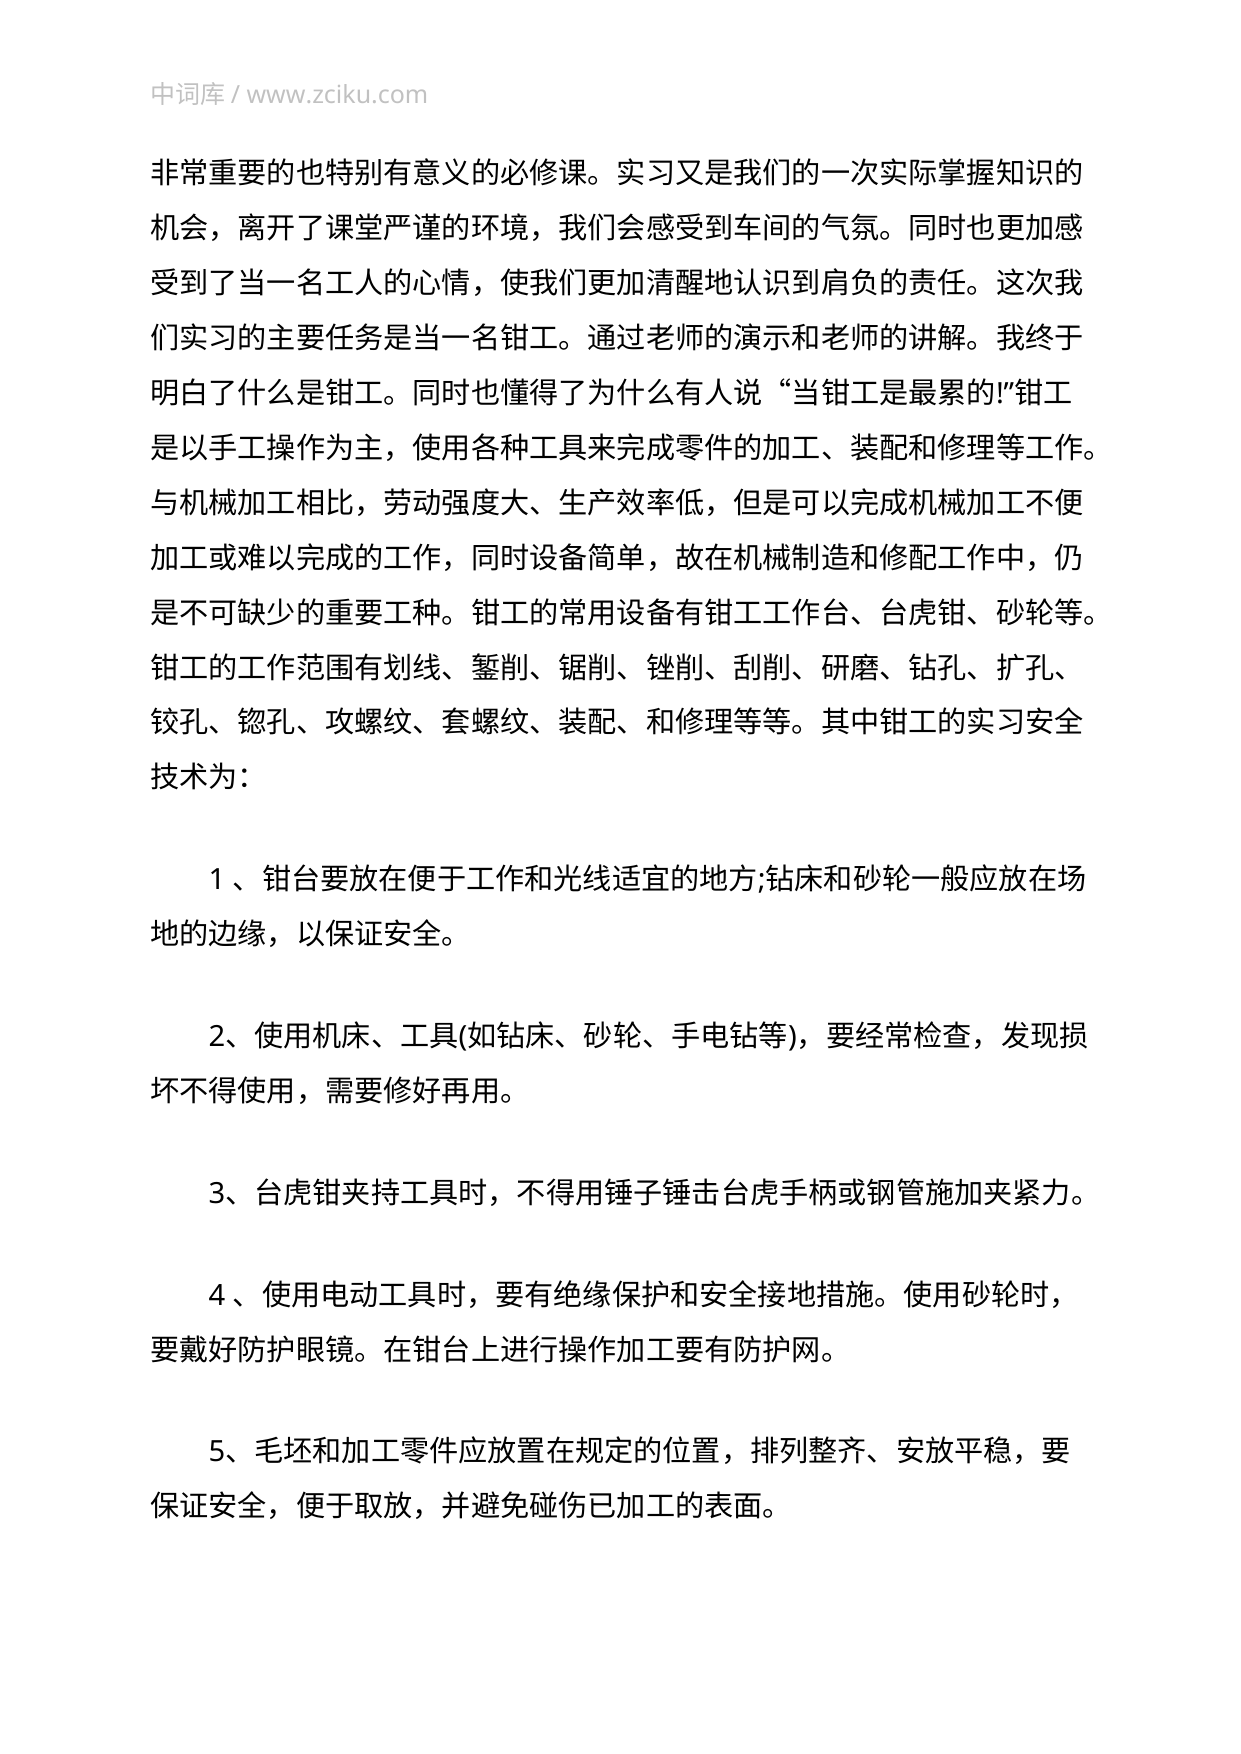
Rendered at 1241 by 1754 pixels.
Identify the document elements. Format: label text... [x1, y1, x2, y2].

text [150, 150, 1090, 796]
text 1 、钳台要放在便于工作和光线适宜的地方;钻床和砂轮一般应放在场地的边缘，以保证安全。 [150, 856, 1090, 953]
text 3、台虎钳夹持工具时，不得用锤子锤击台虎手柄或钢管施加夹紧力。 [150, 1169, 1090, 1212]
text 2、使用机床、工具(如钻床、砂轮、手电钻等)，要经常检查，发现损坏不得使用，需要修好再用。 [150, 1012, 1090, 1110]
text 5、毛坯和加工零件应放置在规定的位置，排列整齐、安放平稳，要保证安全，便于取放，并避免碰伤已加工的表面。 [150, 1428, 1090, 1525]
text 4 、使用电动工具时，要有绝缘保护和安全接地措施。使用砂轮时，要戴好防护眼镜。在钳台上进行操作加工要有防护网。 [150, 1271, 1090, 1368]
